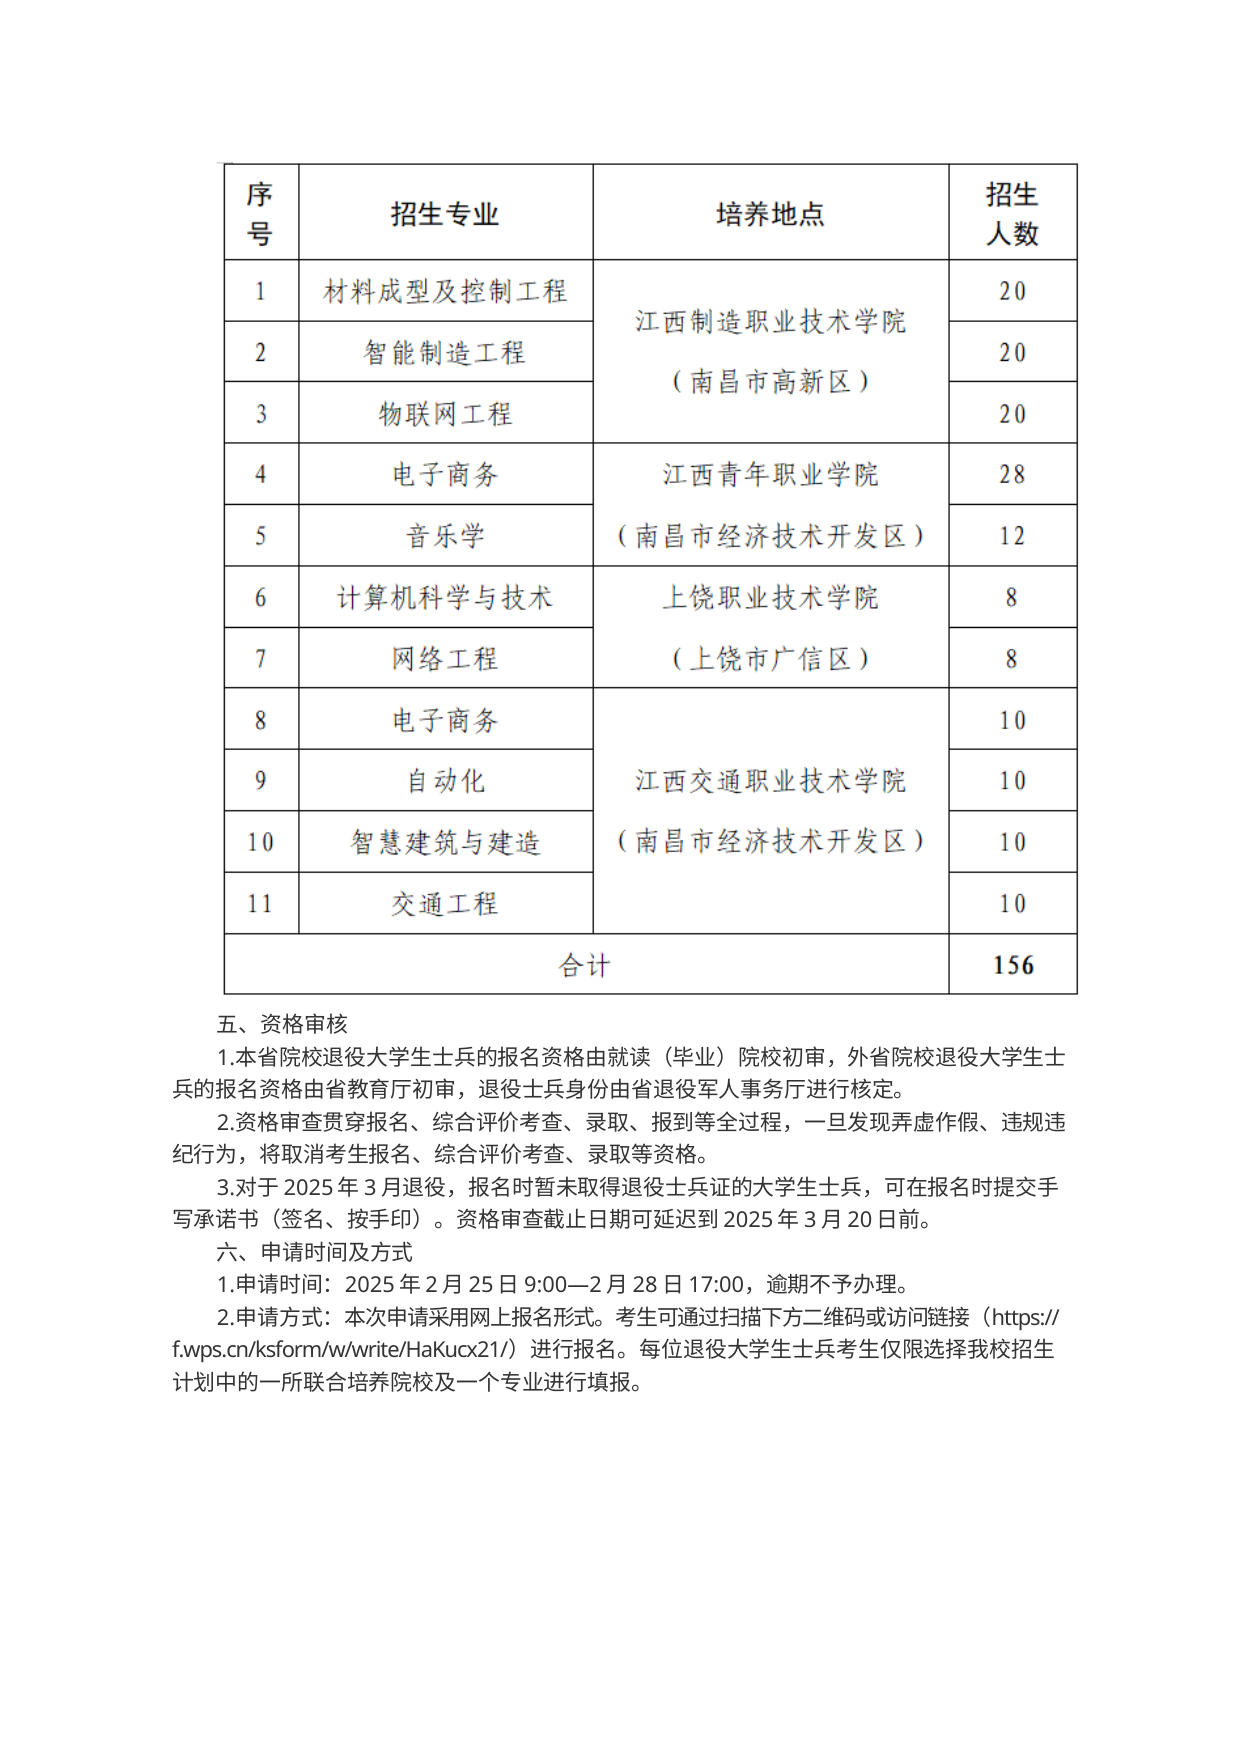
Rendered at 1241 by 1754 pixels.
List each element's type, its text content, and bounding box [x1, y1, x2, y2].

text 六、申请时间及方式 [172, 1234, 1068, 1267]
text 2.申请方式：本次申请采用网上报名形式。考生可通过扫描下方二维码或访问链接（https://f.wps.cn/ksform/w/write/HaKucx21/）进行报名。每位退役大学生士兵考生仅限选择我校招生计划中的一所联合培养院校及一个专业进行填报。 [172, 1299, 1068, 1397]
text 3.对于2025年3月退役，报名时暂未取得退役士兵证的大学生士兵，可在报名时提交手写承诺书（签名、按手印）。资格审查截止日期可延迟到2025年3月20日前。 [172, 1169, 1068, 1234]
text 1.申请时间：2025年2月25日9:00—2月28日17:00，逾期不予办理。 [172, 1267, 1068, 1299]
text 五、资格审核 [172, 1007, 1068, 1039]
text 1.本省院校退役大学生士兵的报名资格由就读（毕业）院校初审，外省院校退役大学生士兵的报名资格由省教育厅初审，退役士兵身份由省退役军人事务厅进行核定。 [172, 1039, 1068, 1104]
picture [216, 162, 1082, 1000]
text 2.资格审查贯穿报名、综合评价考查、录取、报到等全过程，一旦发现弄虚作假、违规违纪行为，将取消考生报名、综合评价考查、录取等资格。 [172, 1104, 1068, 1169]
